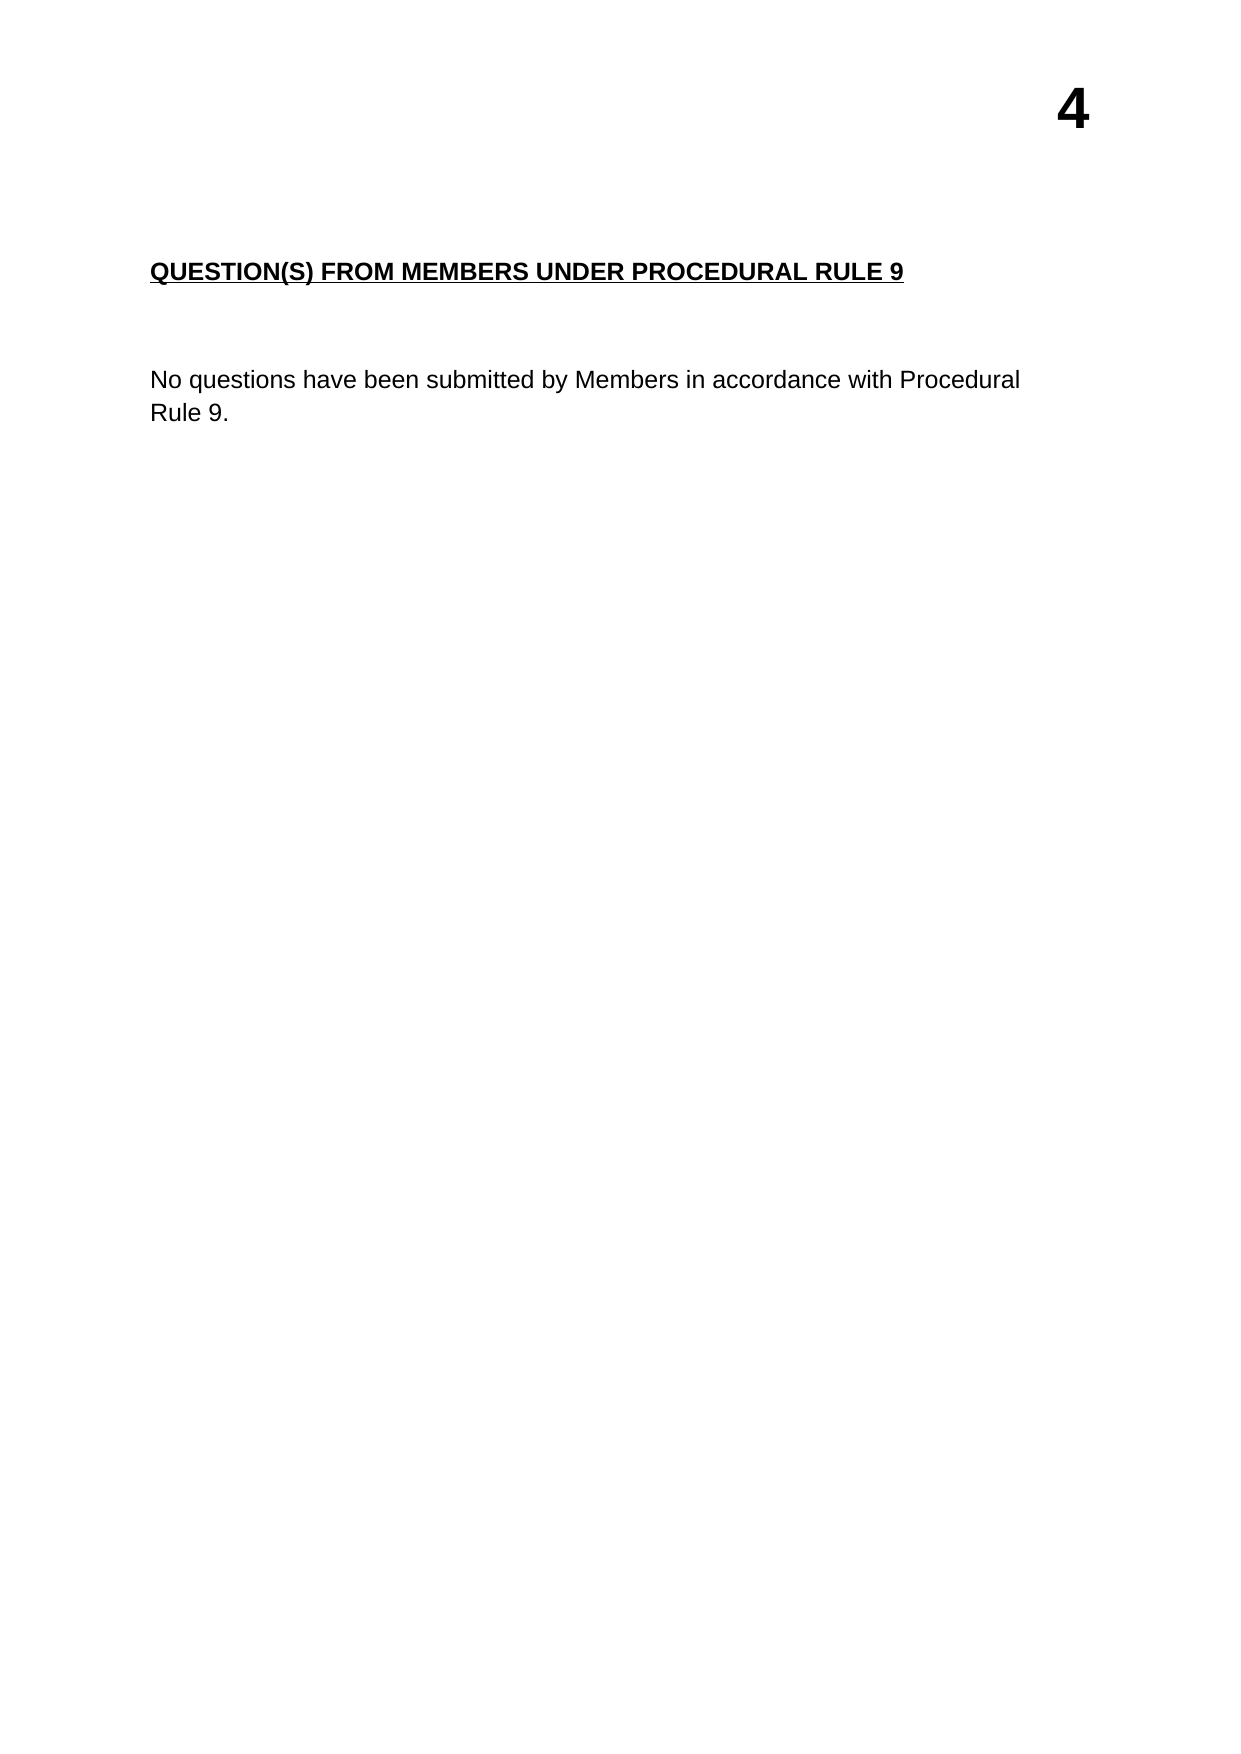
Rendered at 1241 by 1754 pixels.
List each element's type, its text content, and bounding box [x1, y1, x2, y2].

text QUESTION(S) FROM MEMBERS UNDER PROCEDURAL RULE 9 [150, 257, 1090, 286]
text No questions have been submitted by Members in accordance with Procedural Rule 9. [150, 364, 1090, 426]
